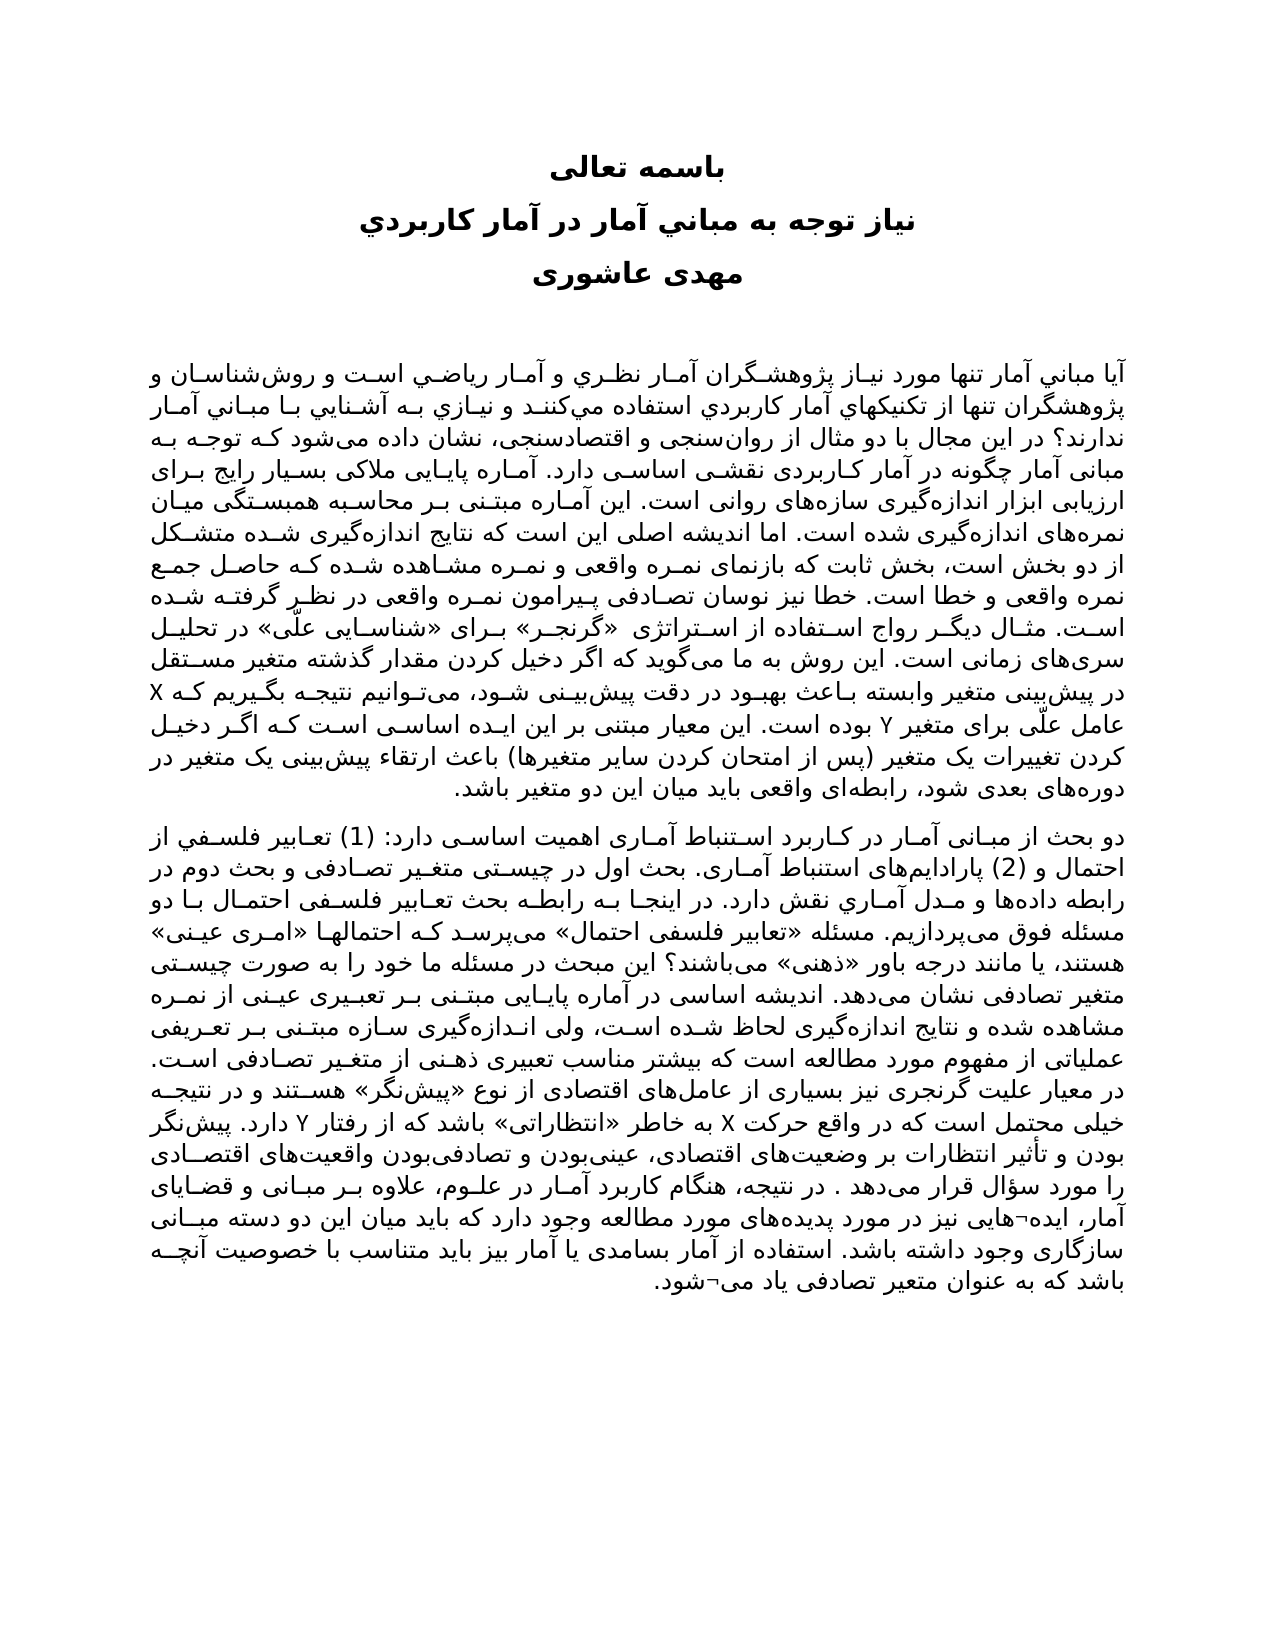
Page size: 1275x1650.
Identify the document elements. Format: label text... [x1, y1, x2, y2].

text آيا مباني آمار تنها مورد نياز پژوهشگران آمار نظري و آمار رياضي است و روش‌شناسان و پژوهشگران تنها از تكنيكهاي آمار كاربردي استفاده مي‌كنند و نيازي به آشنايي با مباني آمار ندارند؟ در این مجال با دو مثال از روان‌سنجی و اقتصادسنجی، نشان داده می‌شود که توجه به مبانی آمار چگونه در آمار کاربردی نقشی اساسی دارد. آماره پایایی ملاکی بسیار رایج برای ارزیابی ابزار اندازه‌گیری سازه‌های روانی است. این آماره مبتنی بر محاسبه همبستگی میان نمره‌های اندازه‌گیری شده است. اما اندیشه اصلی این است که نتایج اندازه‌گیری شده متشکل از دو بخش است، بخش ثابت که بازنمای نمره واقعی و نمره مشاهده شده که حاصل جمع نمره واقعی و خطا است. خطا نیز نوسان تصادفی پیرامون نمره واقعی در نظر گرفته شده است. مثال دیگر رواج استفاده از استراتژی «گرنجر» برای «شناسایی علّی» در تحلیل سری‌های زمانی است. این روش به ما می‌گوید که اگر دخیل کردن مقدار گذشته متغیر مستقل در پیش‌بینی متغیر وابسته باعث بهبود در دقت پیش‌بینی شود، می‌توانیم نتیجه بگیریم که X عامل علّی برای متغیر Y بوده است. این معیار مبتنی بر این ایده اساسی است که اگر دخیل کردن تغییرات یک متغیر (پس از امتحان کردن سایر متغیرها) باعث ارتقاء پیش‌بینی یک متغیر در دوره‌های بعدی شود، رابطه‌ای واقعی باید میان این دو متغیر باشد. [150, 359, 1125, 803]
text باسمه تعالی [150, 150, 1125, 184]
text نياز توجه به مباني آمار در آمار كاربردي [150, 203, 1125, 237]
text مهدی عاشوری [150, 257, 1125, 291]
text دو بحث از مبانی آمار در کاربرد استنباط آماری اهمیت اساسی دارد: (1) تعابير فلسفي از احتمال و (2) پارادایم‌های استنباط آماری. بحث اول در چیستی متغیر تصادفی و بحث دوم در رابطه داده‌ها و مدل آماري نقش دارد. در اینجا به رابطه بحث تعابیر فلسفی احتمال با دو مسئله فوق می‌پردازیم. مسئله «تعابیر فلسفی احتمال» می‌پرسد که احتمالها «امری عینی» هستند، یا مانند درجه باور «ذهنی» می‌باشند؟ این مبحث در مسئله ما خود را به صورت چیستی متغیر تصادفی نشان می‌دهد. اندیشه اساسی در آماره پایایی مبتنی بر تعبیری عینی از نمره مشاهده شده و نتایج اندازه‌گیری لحاظ شده است، ولی اندازه‌گیری سازه مبتنی بر تعریفی عملیاتی از مفهوم مورد مطالعه است که بیشتر مناسب تعبیری ذهنی از متغیر تصادفی است. در معیار علیت گرنجری نیز بسیاری از عامل‌های اقتصادی از نوع «پیش‌نگر» هستند و در نتیجه خیلی محتمل است که در واقع حرکت X به خاطر «انتظاراتی» باشد که از رفتار Y دارد. پیش‌نگر بودن و تأثیر انتظارات بر وضعیت‌های اقتصادی، عینی‌بودن و تصادفی‌بودن واقعیت‌های اقتصادی را مورد سؤال قرار می‌دهد . در نتیجه، هنگام کاربرد آمار در علوم، علاوه بر مبانی و قضایای آمار، ایده¬هایی نیز در مورد پدیده‌های مورد مطالعه وجود دارد که باید میان این دو دسته مبانی سازگاری وجود داشته باشد. استفاده از آمار بسامدی یا آمار بیز باید متناسب با خصوصیت آنچه باشد که به عنوان متعیر تصادفی یاد می¬شود. [150, 822, 1125, 1296]
